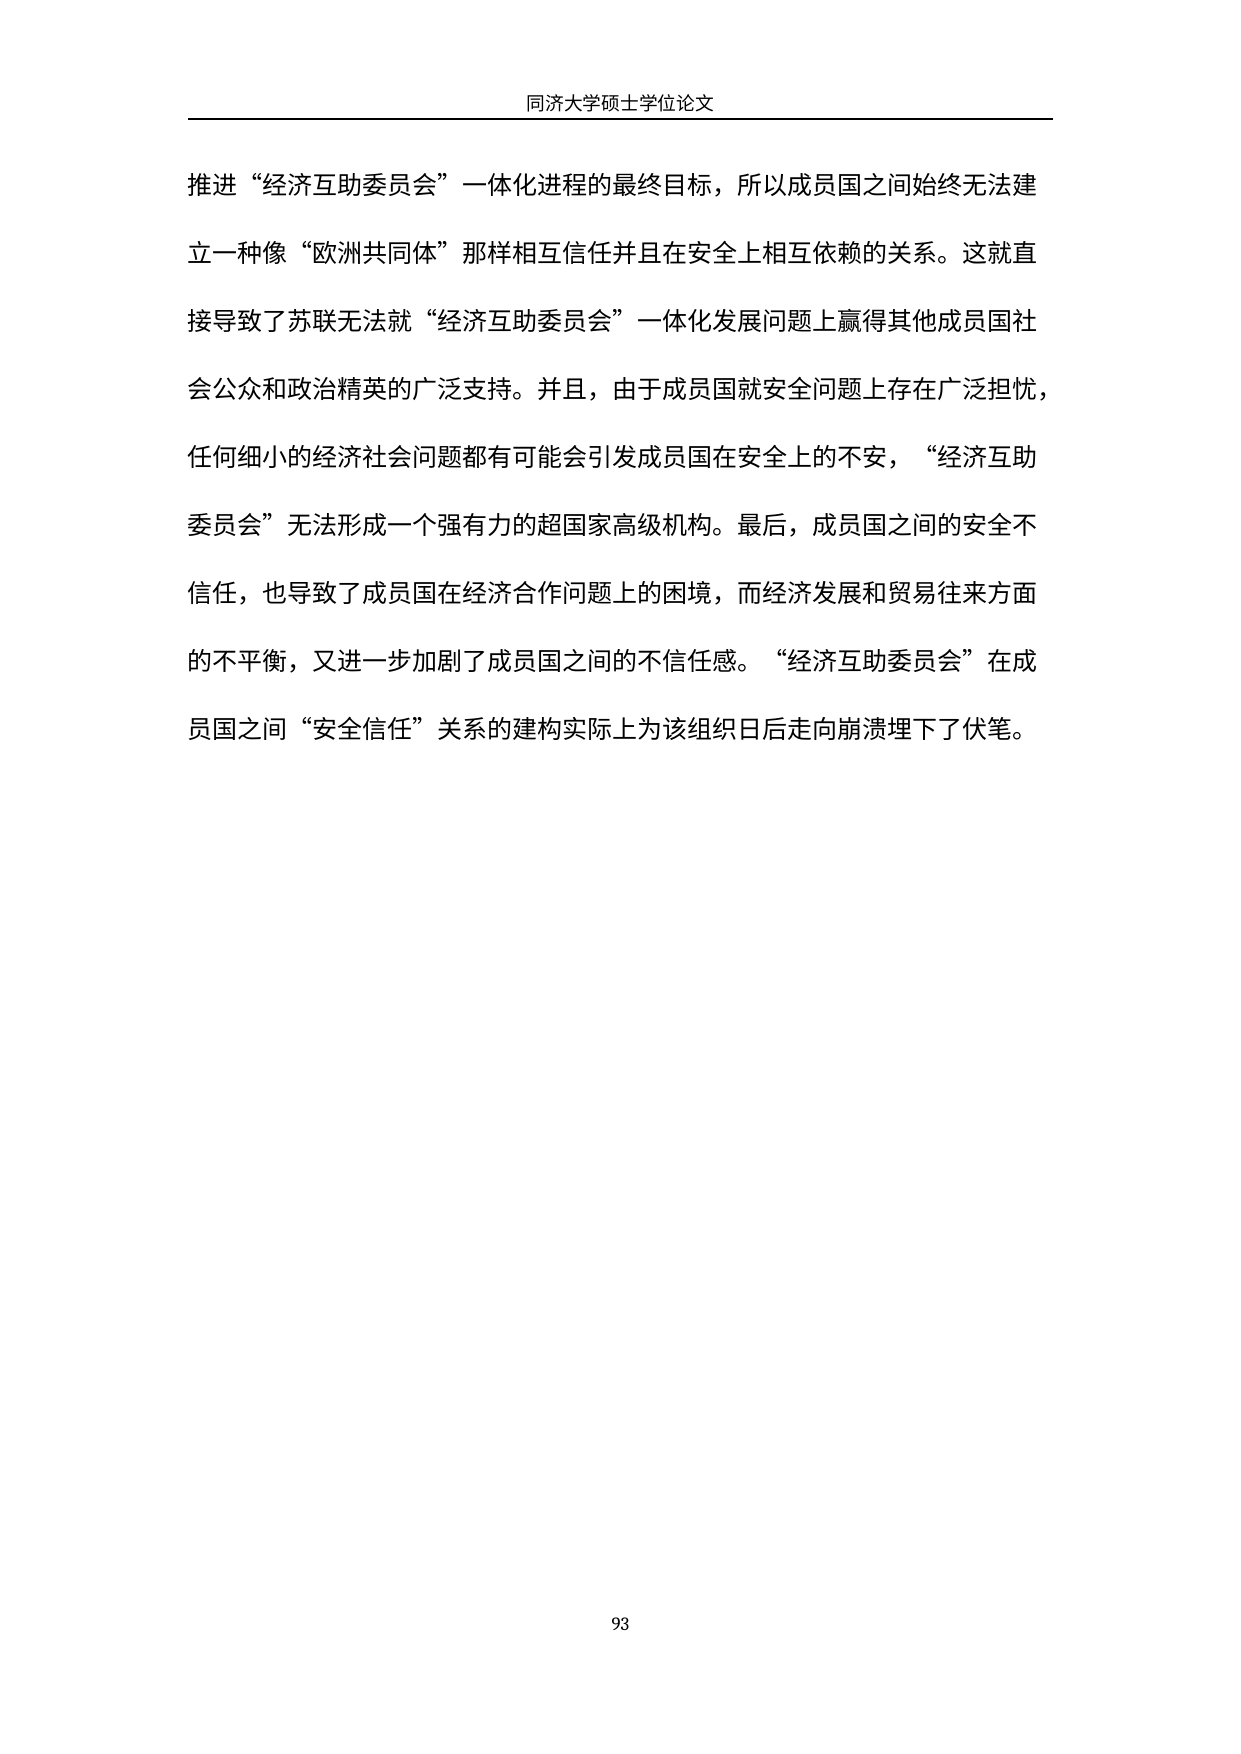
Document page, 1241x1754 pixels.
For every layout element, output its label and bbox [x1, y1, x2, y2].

text [187, 150, 1053, 761]
